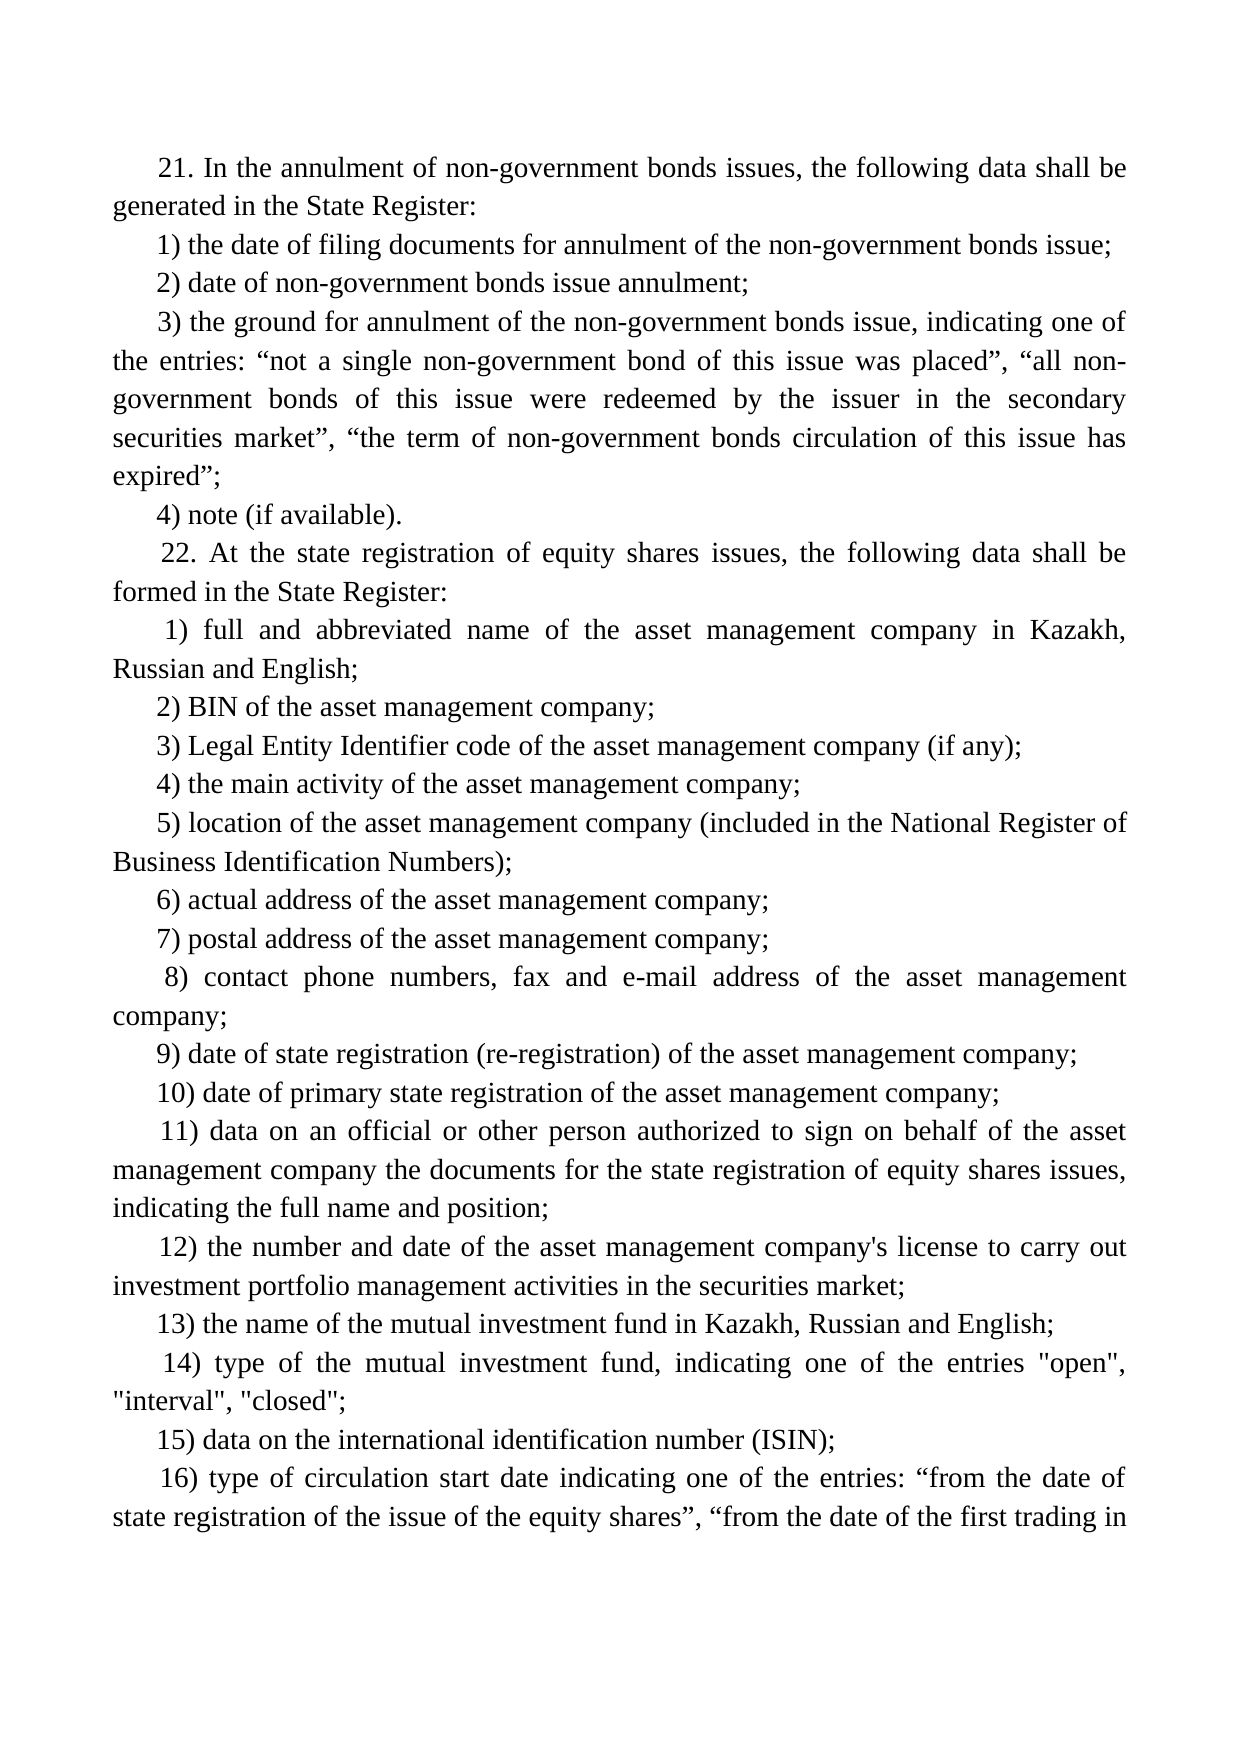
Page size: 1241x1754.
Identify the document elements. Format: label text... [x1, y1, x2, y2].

text 10) date of primary state registration of the asset management company; [112, 1075, 1128, 1108]
text 12) the number and date of the asset management company's license to carry out investment portfolio management activities in the securities market; [112, 1229, 1128, 1301]
text 6) actual address of the asset management company; [112, 882, 1128, 916]
text 4) the main activity of the asset management company; [112, 767, 1128, 800]
text 15) data on the international identification number (ISIN); [112, 1422, 1128, 1455]
text 3) the ground for annulment of the non-government bonds issue, indicating one of the entries: “not a single non-government bond of this issue was placed”, “all non-government bonds of this issue were redeemed by the issuer in the secondary securities market”, “the term of non-government bonds circulation of this issue has expired”; [112, 304, 1128, 492]
text 2) date of non-government bonds issue annulment; [112, 266, 1128, 299]
text 5) location of the asset management company (included in the National Register of Business Identification Numbers); [112, 805, 1128, 877]
text 2) BIN of the asset management company; [112, 689, 1128, 723]
text 8) contact phone numbers, fax and e-mail address of the asset management company; [112, 959, 1128, 1031]
text 1) the date of filing documents for annulment of the non-government bonds issue; [112, 227, 1128, 261]
text 9) date of state registration (re-registration) of the asset management company; [112, 1036, 1128, 1070]
text 14) type of the mutual investment fund, indicating one of the entries "open", "interval", "closed"; [112, 1345, 1128, 1417]
text 11) data on an official or other person authorized to sign on behalf of the asset management company the documents for the state registration of equity shares issues, indicating the full name and position; [112, 1113, 1128, 1224]
text 13) the name of the mutual investment fund in Kazakh, Russian and English; [112, 1306, 1128, 1340]
text 4) note (if available). [112, 497, 1128, 530]
text 1) full and abbreviated name of the asset management company in Kazakh, Russian and English; [112, 612, 1128, 684]
text 22. At the state registration of equity shares issues, the following data shall be formed in the State Register: [112, 535, 1128, 607]
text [112, 1460, 1128, 1532]
text 3) Legal Entity Identifier code ​​of the asset management company (if any); [112, 728, 1128, 762]
text 21. In the annulment of non-government bonds issues, the following data shall be generated in the State Register: [112, 150, 1128, 222]
text 7) postal address of the asset management company; [112, 921, 1128, 954]
